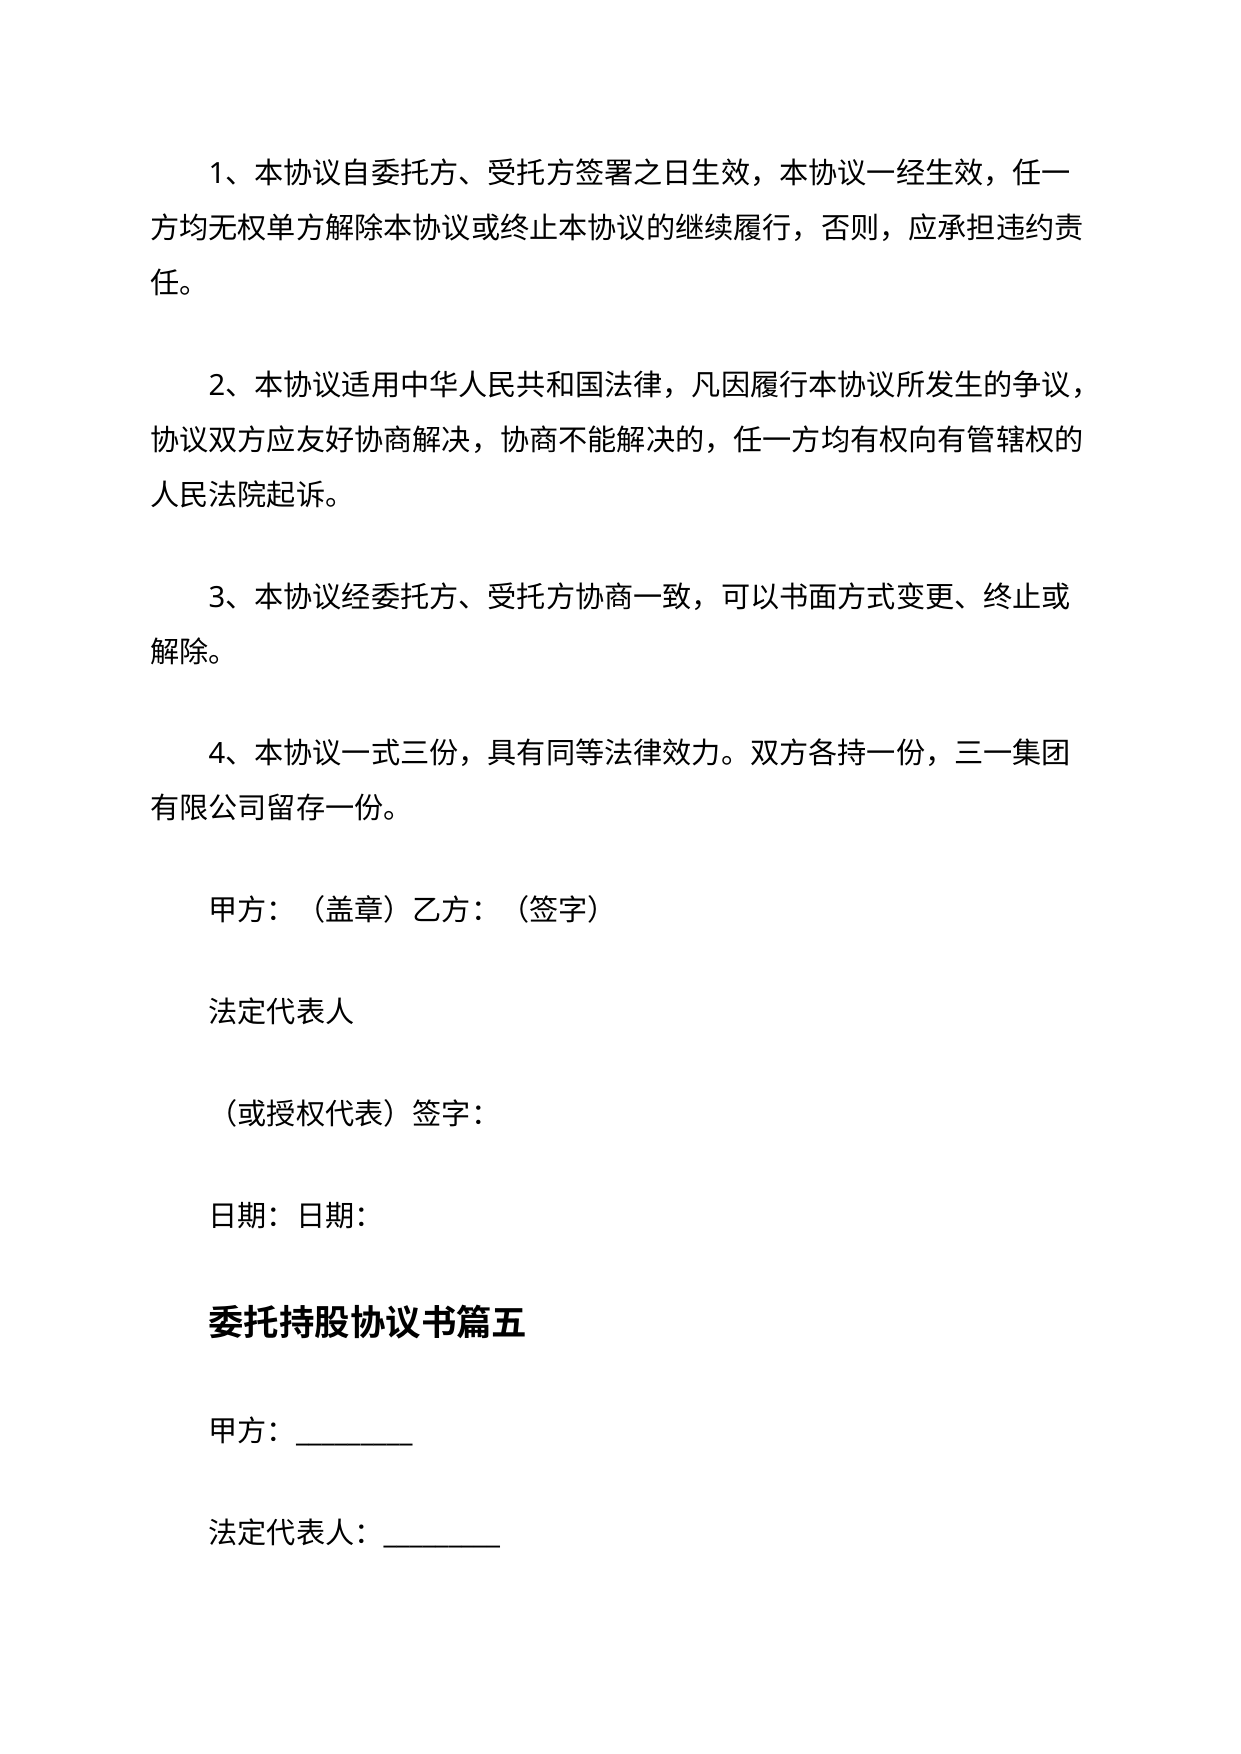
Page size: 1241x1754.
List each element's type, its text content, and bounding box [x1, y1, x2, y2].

text 甲方：_________ [150, 1407, 1090, 1450]
text （或授权代表）签字： [150, 1090, 1090, 1133]
text 法定代表人：_________ [150, 1509, 1090, 1552]
text 委托持股协议书篇五 [150, 1294, 1090, 1345]
text 1、本协议自委托方、受托方签署之日生效，本协议一经生效，任一方均无权单方解除本协议或终止本协议的继续履行，否则，应承担违约责任。 [150, 150, 1090, 302]
text 3、本协议经委托方、受托方协商一致，可以书面方式变更、终止或解除。 [150, 573, 1090, 671]
text 日期：日期： [150, 1192, 1090, 1234]
text 法定代表人 [150, 989, 1090, 1031]
text 甲方：（盖章）乙方：（签字） [150, 887, 1090, 929]
text 2、本协议适用中华人民共和国法律，凡因履行本协议所发生的争议，协议双方应友好协商解决，协商不能解决的，任一方均有权向有管辖权的人民法院起诉。 [150, 362, 1090, 514]
text 4、本协议一式三份，具有同等法律效力。双方各持一份，三一集团有限公司留存一份。 [150, 730, 1090, 827]
